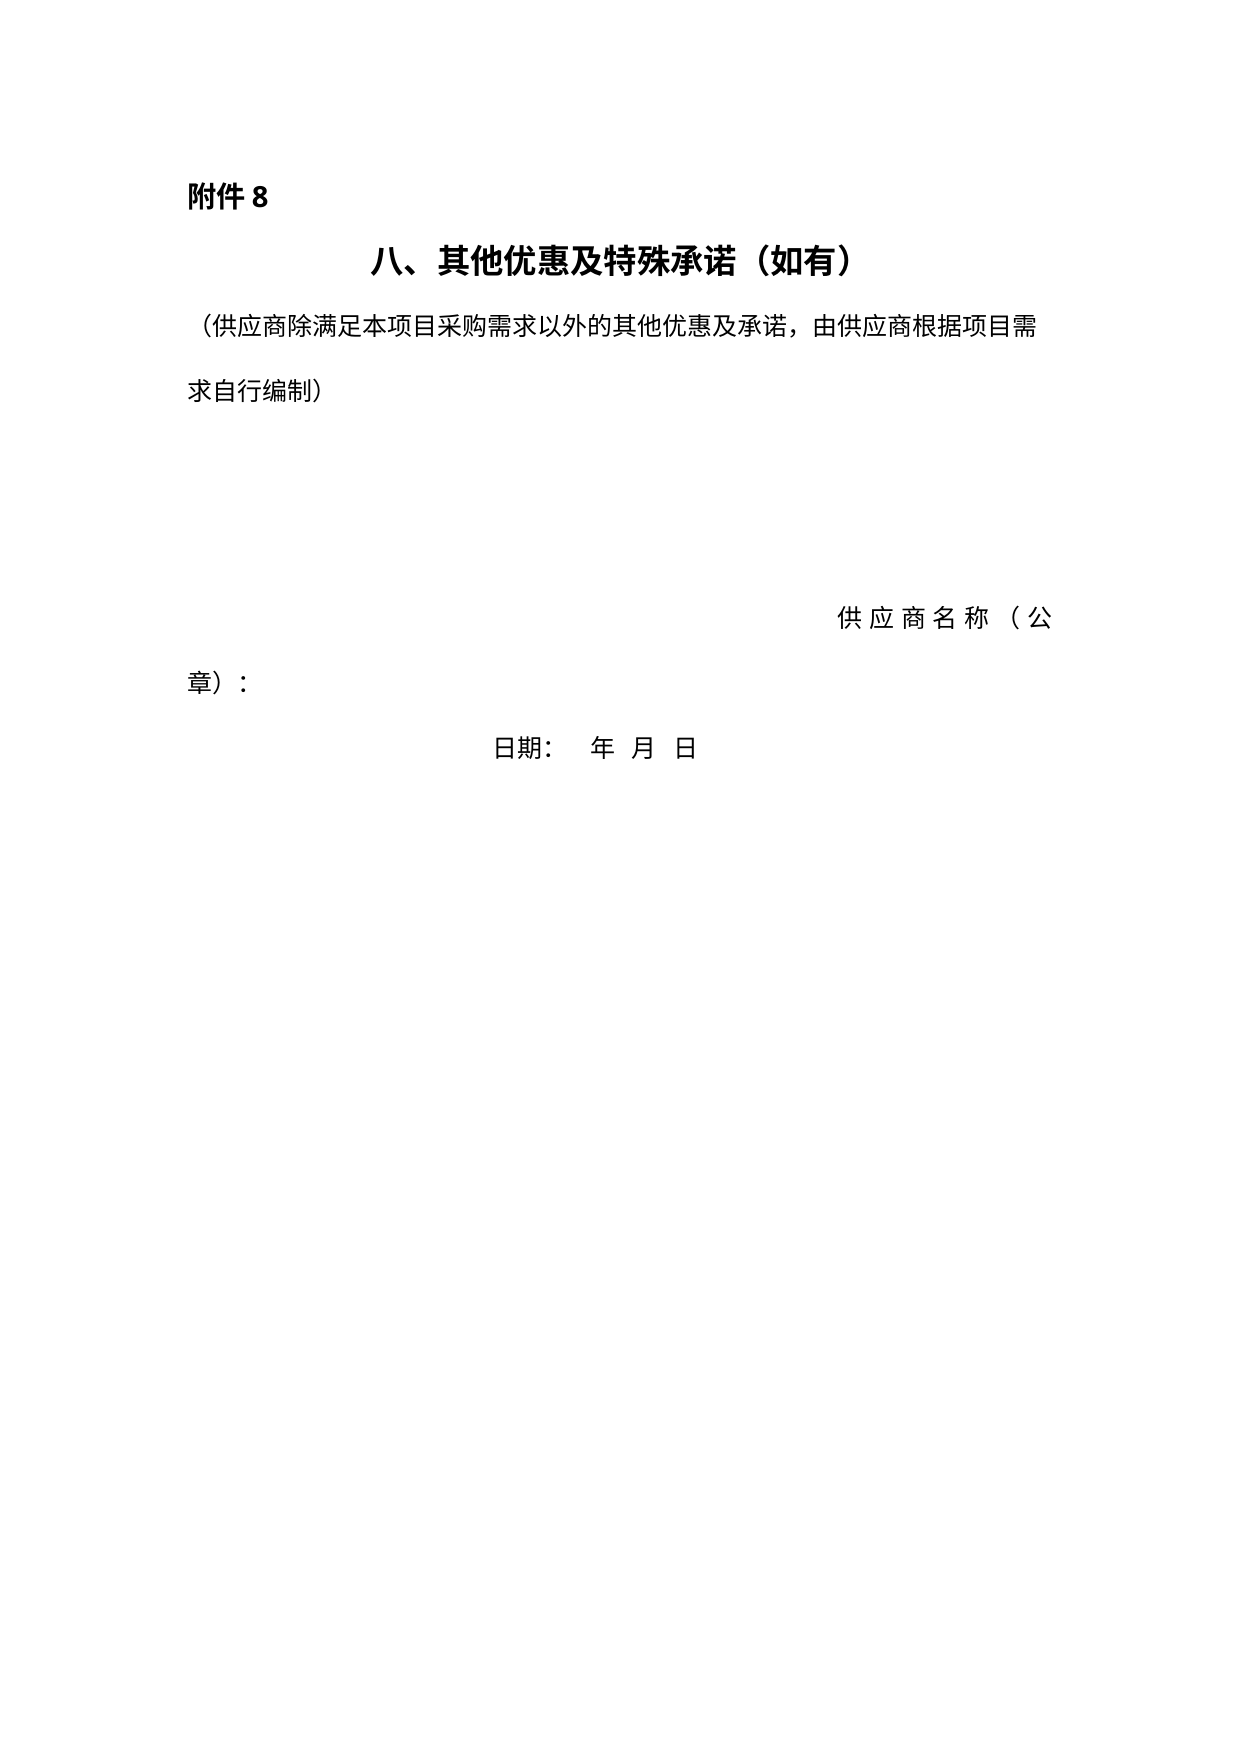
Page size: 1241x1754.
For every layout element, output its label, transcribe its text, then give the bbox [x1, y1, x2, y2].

text 日期： 年 月 日 [187, 714, 1053, 779]
text 八、其他优惠及特殊承诺（如有） [187, 227, 1053, 292]
text （供应商除满足本项目采购需求以外的其他优惠及承诺，由供应商根据项目需求自行编制） [187, 292, 1053, 422]
text 附件8 [187, 162, 1053, 227]
text 供应商名称（公章）： [187, 584, 1053, 714]
